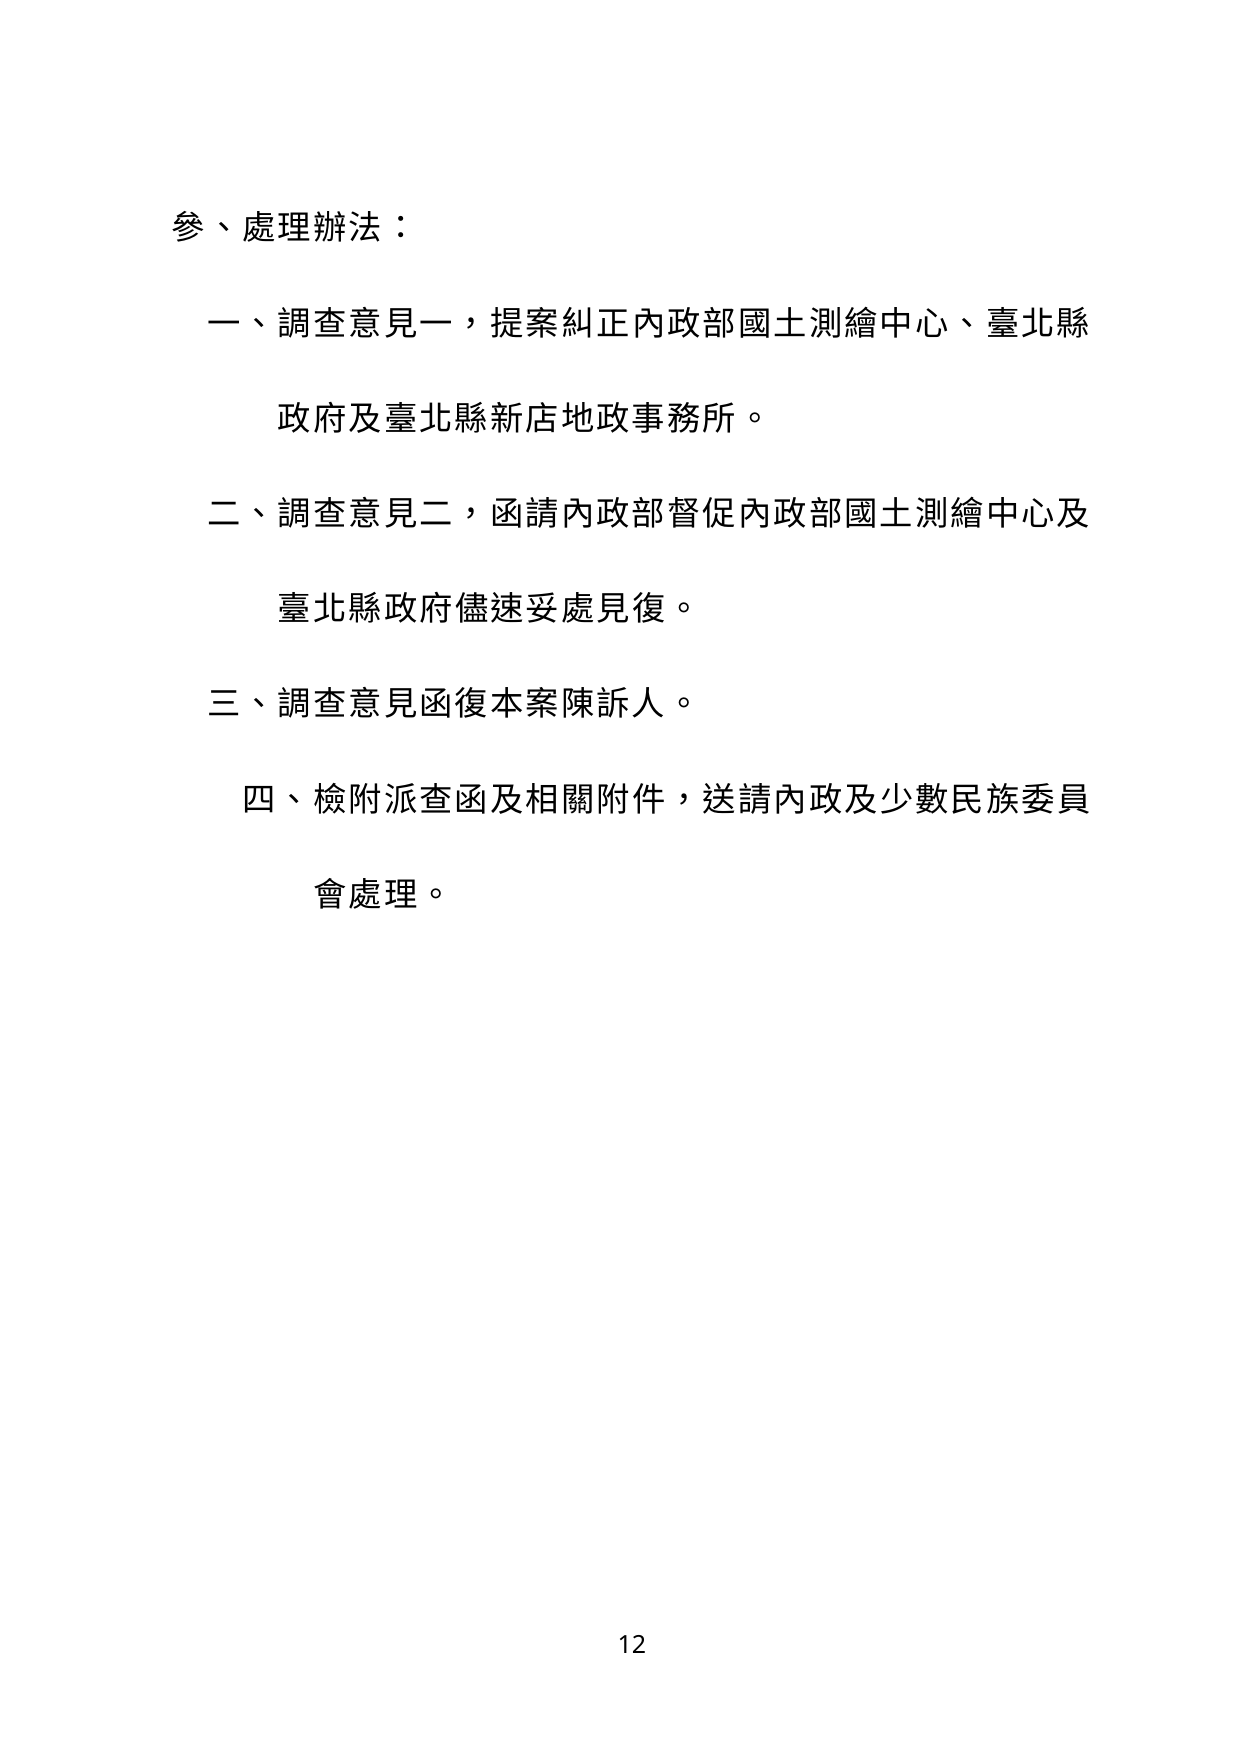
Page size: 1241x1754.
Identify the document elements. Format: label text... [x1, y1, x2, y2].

subtitle 調查意見二，函請內政部督促內政部國土測繪中心及臺北縣政府儘速妥處見復。 [207, 463, 1092, 654]
subtitle 檢附派查函及相關附件，送請內政及少數民族委員會處理。 [208, 749, 1092, 939]
subtitle 處理辦法： [171, 178, 1092, 273]
subtitle 調查意見一，提案糾正內政部國土測繪中心、臺北縣政府及臺北縣新店地政事務所。 [207, 273, 1092, 463]
subtitle 調查意見函復本案陳訴人。 [207, 654, 1092, 749]
